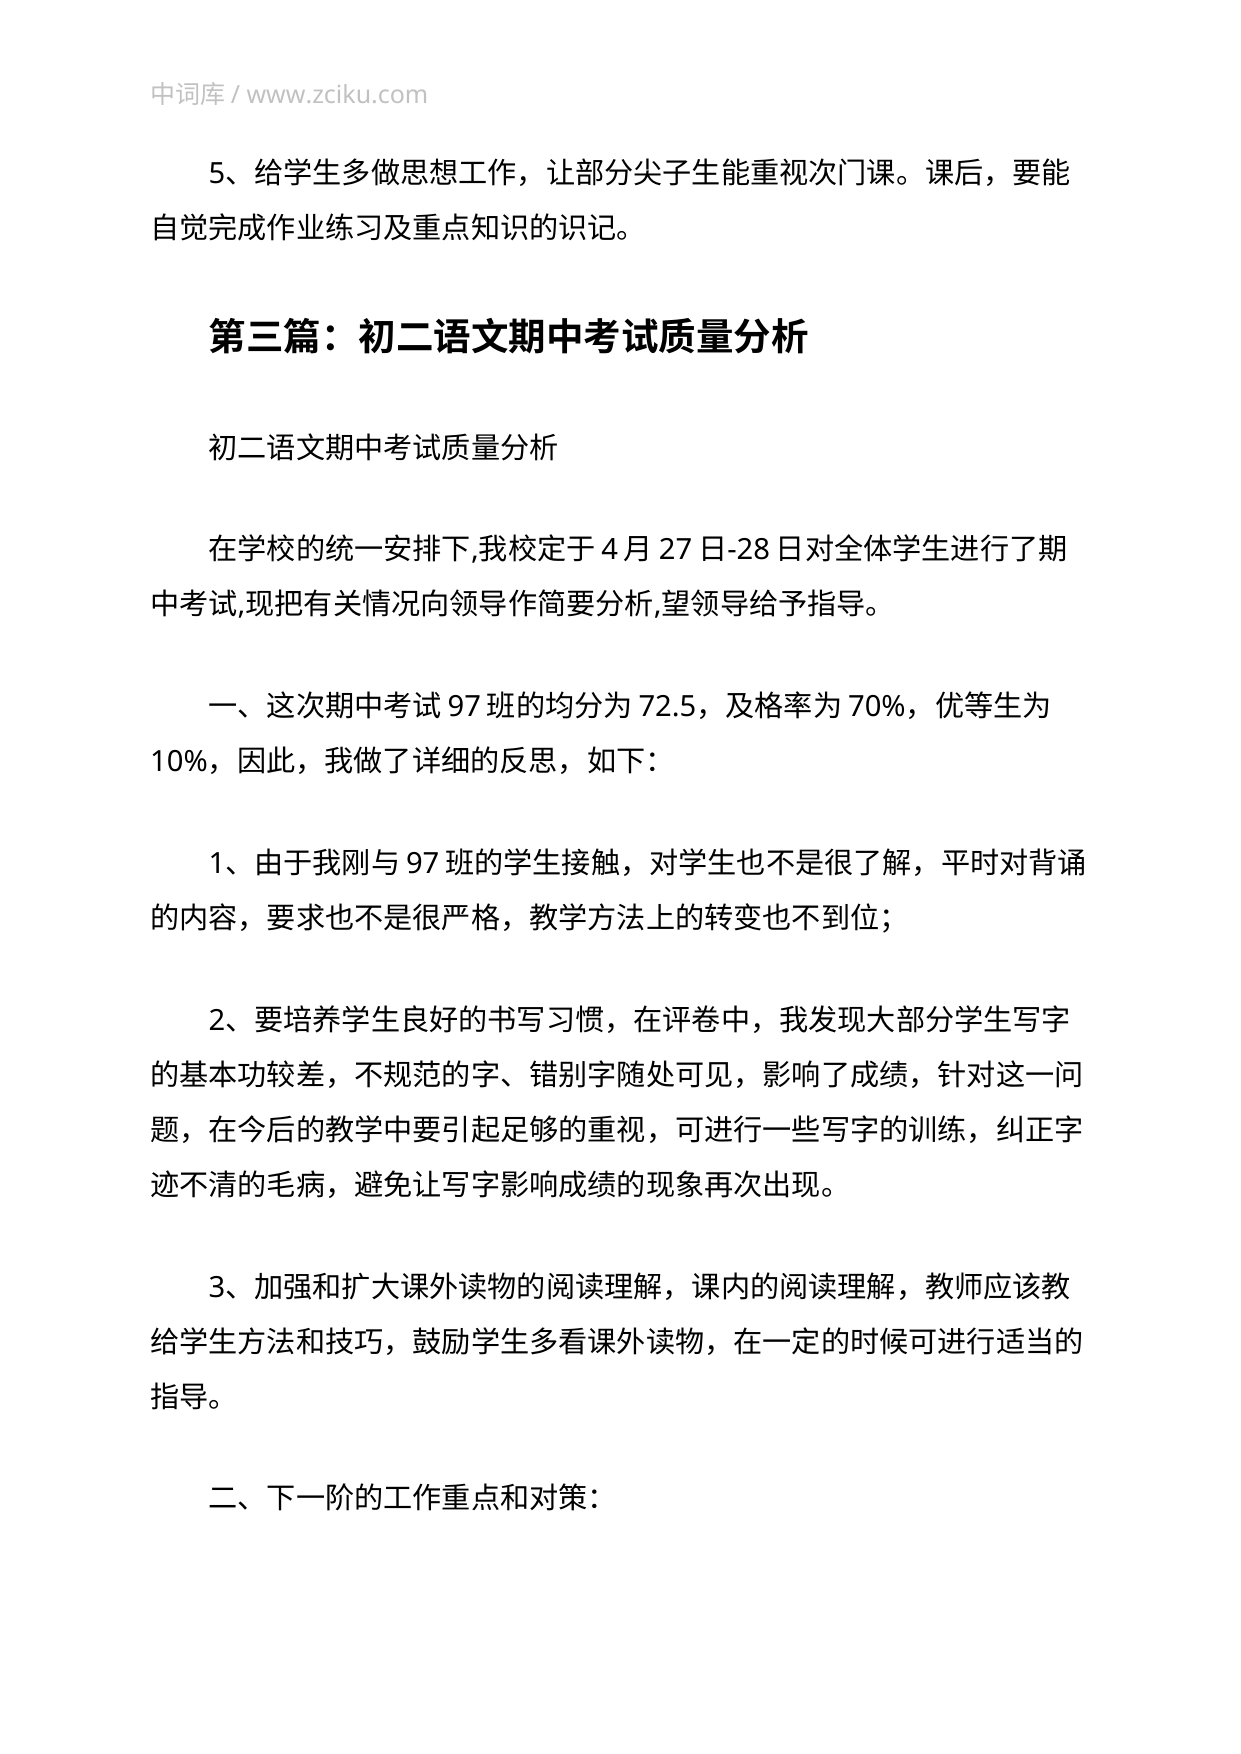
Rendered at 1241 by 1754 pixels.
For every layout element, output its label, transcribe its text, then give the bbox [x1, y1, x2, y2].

text 初二语文期中考试质量分析 [150, 424, 1090, 466]
text 二、下一阶的工作重点和对策： [150, 1475, 1090, 1517]
text 在学校的统一安排下,我校定于4月27日-28日对全体学生进行了期中考试,现把有关情况向领导作简要分析,望领导给予指导。 [150, 526, 1090, 623]
text 3、加强和扩大课外读物的阅读理解，课内的阅读理解，教师应该教给学生方法和技巧，鼓励学生多看课外读物，在一定的时候可进行适当的指导。 [150, 1263, 1090, 1415]
text 2、要培养学生良好的书写习惯，在评卷中，我发现大部分学生写字的基本功较差，不规范的字、错别字随处可见，影响了成绩，针对这一问题，在今后的教学中要引起足够的重视，可进行一些写字的训练，纠正字迹不清的毛病，避免让写字影响成绩的现象再次出现。 [150, 997, 1090, 1204]
text 第三篇：初二语文期中考试质量分析 [150, 307, 1090, 361]
text 一、这次期中考试97班的均分为72.5，及格率为70%，优等生为10%，因此，我做了详细的反思，如下： [150, 683, 1090, 780]
text 5、给学生多做思想工作，让部分尖子生能重视次门课。课后，要能自觉完成作业练习及重点知识的识记。 [150, 150, 1090, 247]
text 1、由于我刚与97班的学生接触，对学生也不是很了解，平时对背诵的内容，要求也不是很严格，教学方法上的转变也不到位； [150, 840, 1090, 937]
